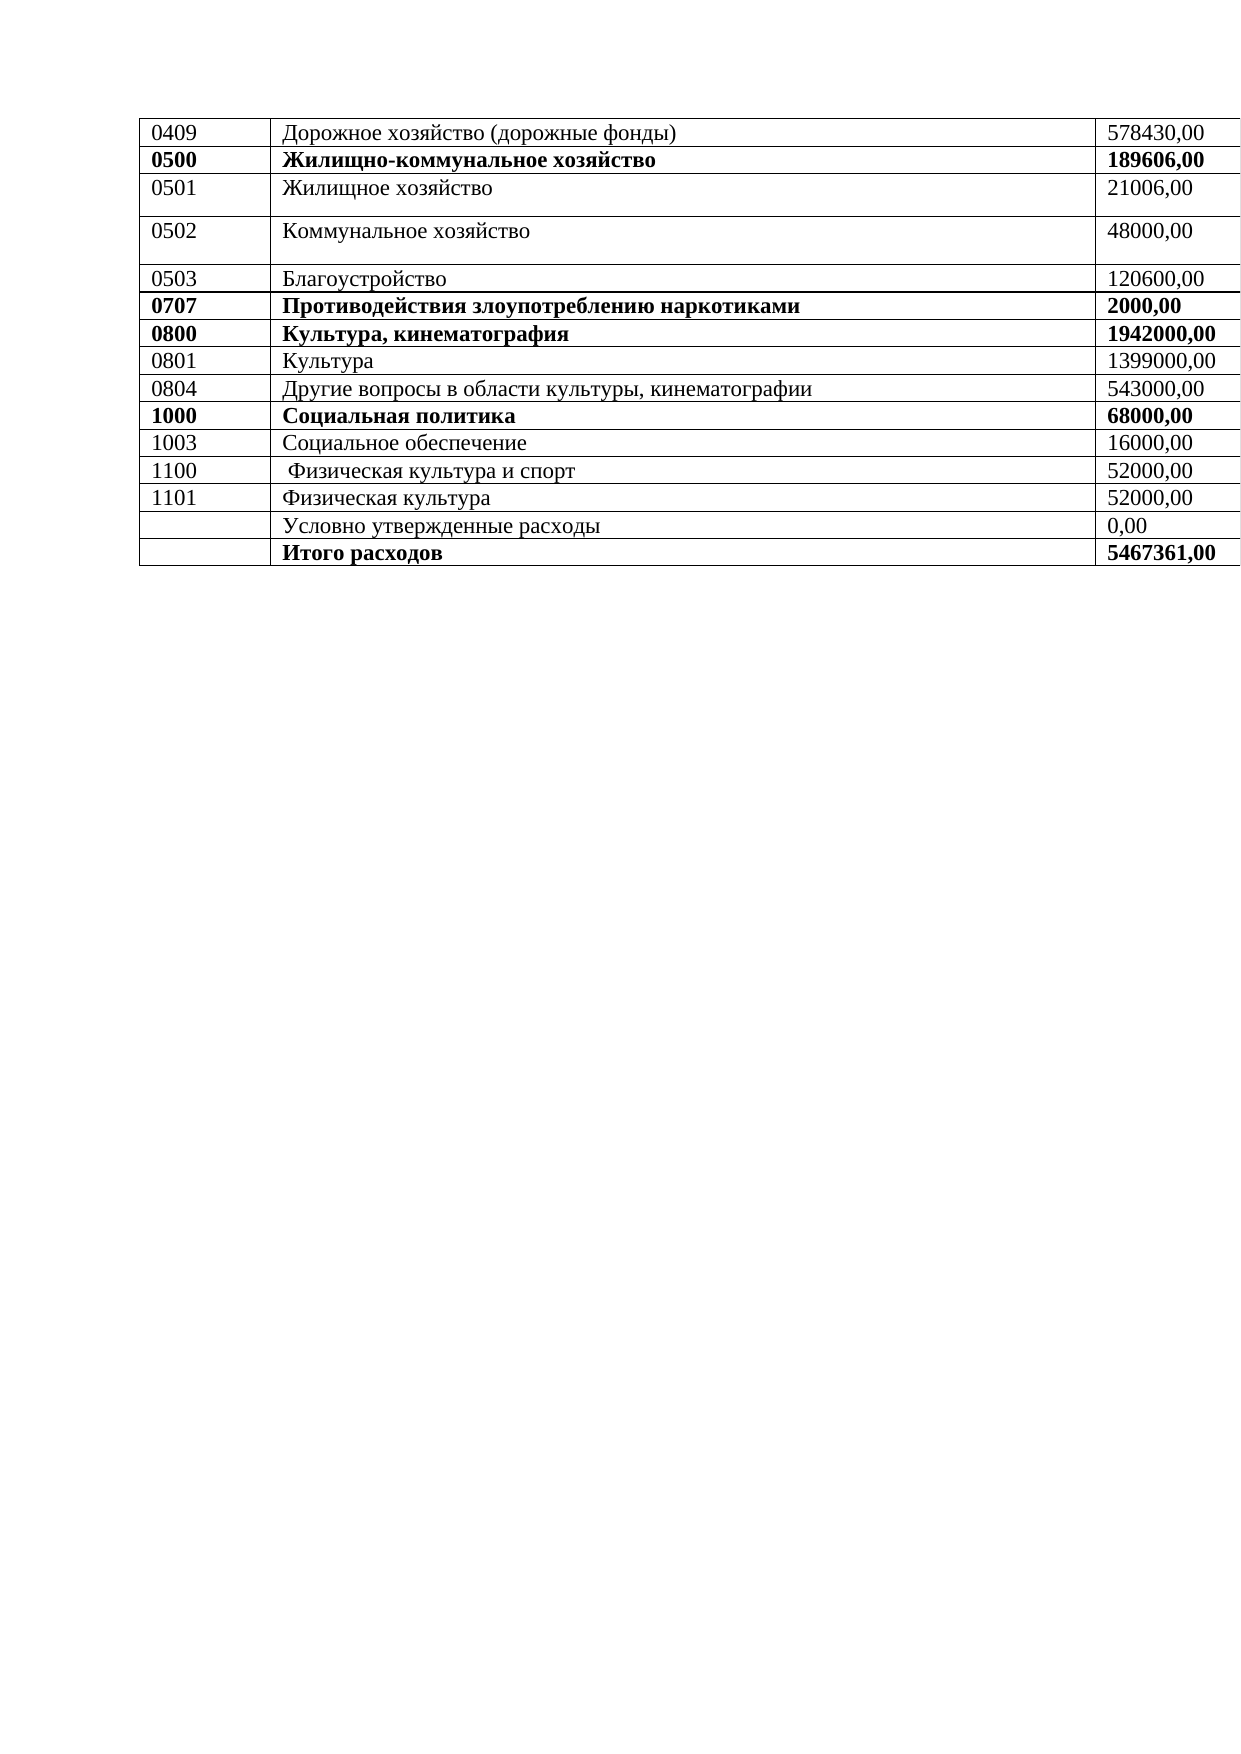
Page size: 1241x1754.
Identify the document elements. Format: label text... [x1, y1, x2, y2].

table_cell Жилищно-коммунальное хозяйство [271, 147, 1095, 173]
table_cell [140, 539, 270, 565]
table_cell 1003 [140, 430, 270, 456]
table_cell 0800 [140, 320, 270, 346]
table_cell Физическая культура и спорт [271, 457, 1095, 483]
table_cell Физическая культура [271, 484, 1095, 511]
table_cell Социальная политика [271, 402, 1095, 428]
table_cell Культура, кинематография [271, 320, 1095, 346]
table_cell 0801 [140, 347, 270, 374]
table_cell 5467361,00 [1096, 539, 1240, 565]
table_cell 120600,00 [1096, 265, 1240, 291]
table_cell Благоустройство [271, 265, 1095, 291]
table_cell Жилищное хозяйство [271, 174, 1095, 216]
table_cell 0503 [140, 265, 270, 291]
table_cell Противодействия злоупотреблению наркотиками [271, 293, 1095, 319]
table_cell 1100 [140, 457, 270, 483]
table_cell Культура [271, 347, 1095, 374]
table_cell 578430,00 [1096, 119, 1240, 146]
table_cell [140, 512, 270, 538]
table_cell 189606,00 [1096, 147, 1240, 173]
table_cell 1101 [140, 484, 270, 511]
table_cell 48000,00 [1096, 217, 1240, 264]
table_cell 2000,00 [1096, 293, 1240, 319]
table_cell Дорожное хозяйство (дорожные фонды) [271, 119, 1095, 146]
table_cell 0,00 [1096, 512, 1240, 538]
table_cell 52000,00 [1096, 484, 1240, 511]
table_cell 0501 [140, 174, 270, 216]
table_cell 1000 [140, 402, 270, 428]
table_cell Итого расходов [271, 539, 1095, 565]
table_cell 21006,00 [1096, 174, 1240, 216]
table_cell Коммунальное хозяйство [271, 217, 1095, 264]
table_cell 0502 [140, 217, 270, 264]
table_cell 1942000,00 [1096, 320, 1240, 346]
table_cell 52000,00 [1096, 457, 1240, 483]
table_cell 0804 [140, 375, 270, 401]
table_cell 16000,00 [1096, 430, 1240, 456]
table_cell Другие вопросы в области культуры, кинематографии [271, 375, 1095, 401]
table_cell 0409 [140, 119, 270, 146]
table_cell Условно утвержденные расходы [271, 512, 1095, 538]
table_cell 1399000,00 [1096, 347, 1240, 374]
table_cell 543000,00 [1096, 375, 1240, 401]
table_cell 0500 [140, 147, 270, 173]
table_cell Социальное обеспечение [271, 430, 1095, 456]
table_cell 0707 [140, 293, 270, 319]
table_cell 68000,00 [1096, 402, 1240, 428]
